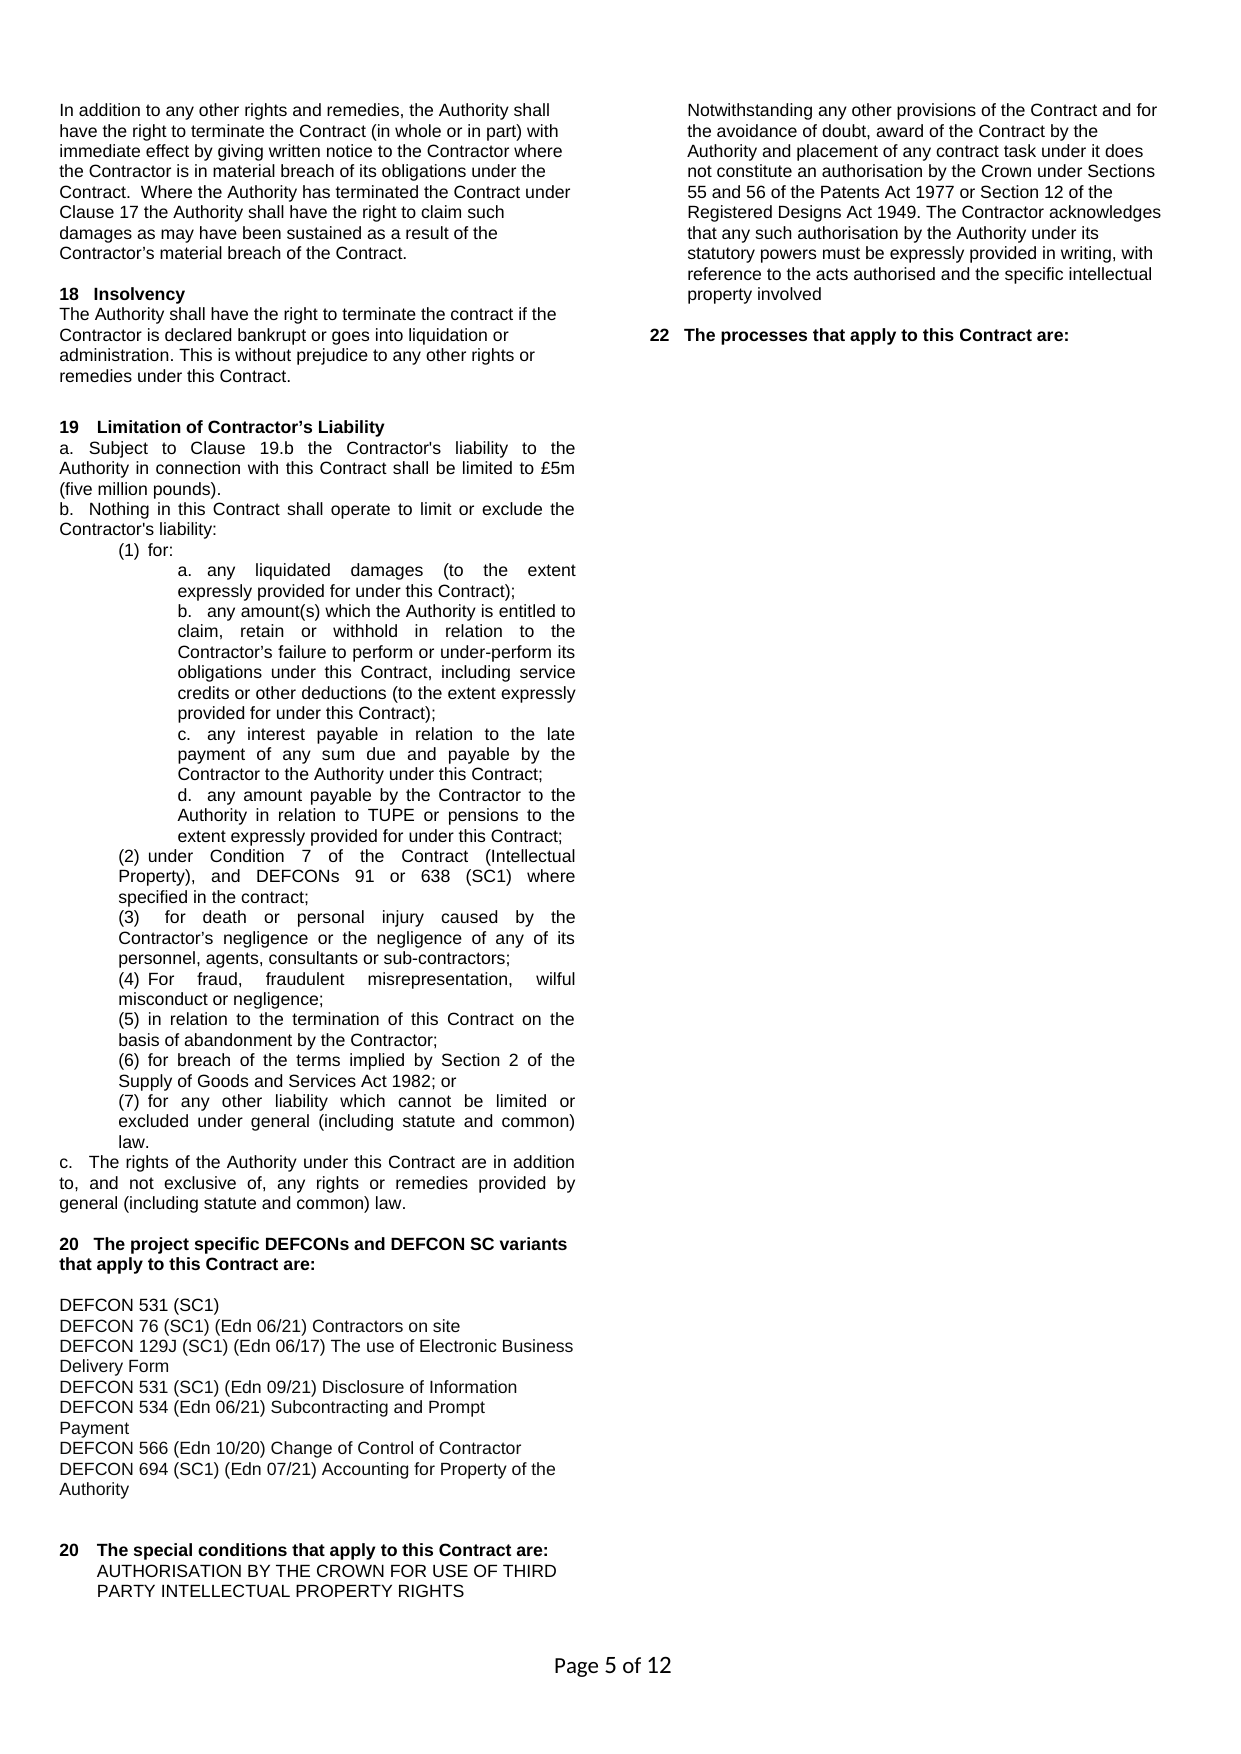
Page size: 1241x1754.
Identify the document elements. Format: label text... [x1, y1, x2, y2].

subtitle in relation to the termination of this Contract on the basis of abandonment by the Contractor; [118, 1009, 576, 1050]
text DEFCON 531 (SC1) (Edn 09/21) Disclosure of Information [59, 1377, 576, 1397]
subtitle any amount(s) which the Authority is entitled to claim, retain or withhold in relation to the Contractor’s failure to perform or under-perform its obligations under this Contract, including service credits or other deductions (to the extent expressly provided for under this Contract); [177, 601, 576, 723]
text In addition to any other rights and remedies, the Authority shall have the right to terminate the Contract (in whole or in part) with immediate effect by giving written notice to the Contractor where the Contractor is in material breach of its obligations under the Contract. Where the Authority has terminated the Contract under Clause 17 the Authority shall have the right to claim such damages as may have been sustained as a result of the Contractor’s material breach of the Contract. [59, 100, 576, 263]
subtitle Nothing in this Contract shall operate to limit or exclude the Contractor's liability: [59, 499, 576, 539]
subtitle for breach of the terms implied by Section 2 of the Supply of Goods and Services Act 1982; or [118, 1050, 576, 1091]
subtitle for any other liability which cannot be limited or excluded under general (including statute and common) law. [118, 1091, 576, 1152]
list The special conditions that apply to this Contract are: [59, 1540, 576, 1560]
subtitle for death or personal injury caused by the Contractor’s negligence or the negligence of any of its personnel, agents, consultants or sub-contractors; [118, 907, 576, 968]
text The Authority shall have the right to terminate the contract if the Contractor is declared bankrupt or goes into liquidation or administration. This is without prejudice to any other rights or remedies under this Contract. [59, 304, 576, 386]
text 22 The processes that apply to this Contract are: [649, 324, 1166, 345]
subtitle any amount payable by the Contractor to the Authority in relation to TUPE or pensions to the extent expressly provided for under this Contract; [177, 784, 576, 846]
text 18 Insolvency [59, 284, 576, 304]
text DEFCON 566 (Edn 10/20) Change of Control of Contractor [59, 1438, 576, 1458]
text 20 The project specific DEFCONs and DEFCON SC variants that apply to this Contract are: [59, 1234, 576, 1274]
subtitle under Condition 7 of the Contract (Intellectual Property), and DEFCONs 91 or 638 (SC1) where specified in the contract; [118, 846, 576, 907]
subtitle for: [118, 539, 576, 560]
list Limitation of Contractor’s Liability [59, 406, 576, 437]
subtitle any interest payable in relation to the late payment of any sum due and payable by the Contractor to the Authority under this Contract; [177, 723, 576, 784]
subtitle For fraud, fraudulent misrepresentation, wilful misconduct or negligence; [118, 968, 576, 1009]
text DEFCON 129J (SC1) (Edn 06/17) The use of Electronic Business Delivery Form [59, 1336, 576, 1377]
subtitle Subject to Clause 19.b the Contractor's liability to the Authority in connection with this Contract shall be limited to £5m (five million pounds). [59, 437, 576, 499]
text DEFCON 534 (Edn 06/21) Subcontracting and Prompt Payment [59, 1397, 548, 1438]
text DEFCON 531 (SC1) [59, 1295, 576, 1315]
text DEFCON 76 (SC1) (Edn 06/21) Contractors on site [59, 1315, 576, 1336]
text Notwithstanding any other provisions of the Contract and for the avoidance of doubt, award of the Contract by the Authority and placement of any contract task under it does not constitute an authorisation by the Crown under Sections 55 and 56 of the Patents Act 1977 or Section 12 of the Registered Designs Act 1949. The Contractor acknowledges that any such authorisation by the Authority under its statutory powers must be expressly provided in writing, with reference to the acts authorised and the specific intellectual property involved [687, 100, 1166, 304]
text AUTHORISATION BY THE CROWN FOR USE OF THIRD PARTY INTELLECTUAL PROPERTY RIGHTS [97, 1560, 576, 1601]
text DEFCON 694 (SC1) (Edn 07/21) Accounting for Property of the Authority [59, 1458, 576, 1499]
subtitle The rights of the Authority under this Contract are in addition to, and not exclusive of, any rights or remedies provided by general (including statute and common) law. [59, 1152, 576, 1213]
subtitle any liquidated damages (to the extent expressly provided for under this Contract); [177, 560, 576, 601]
